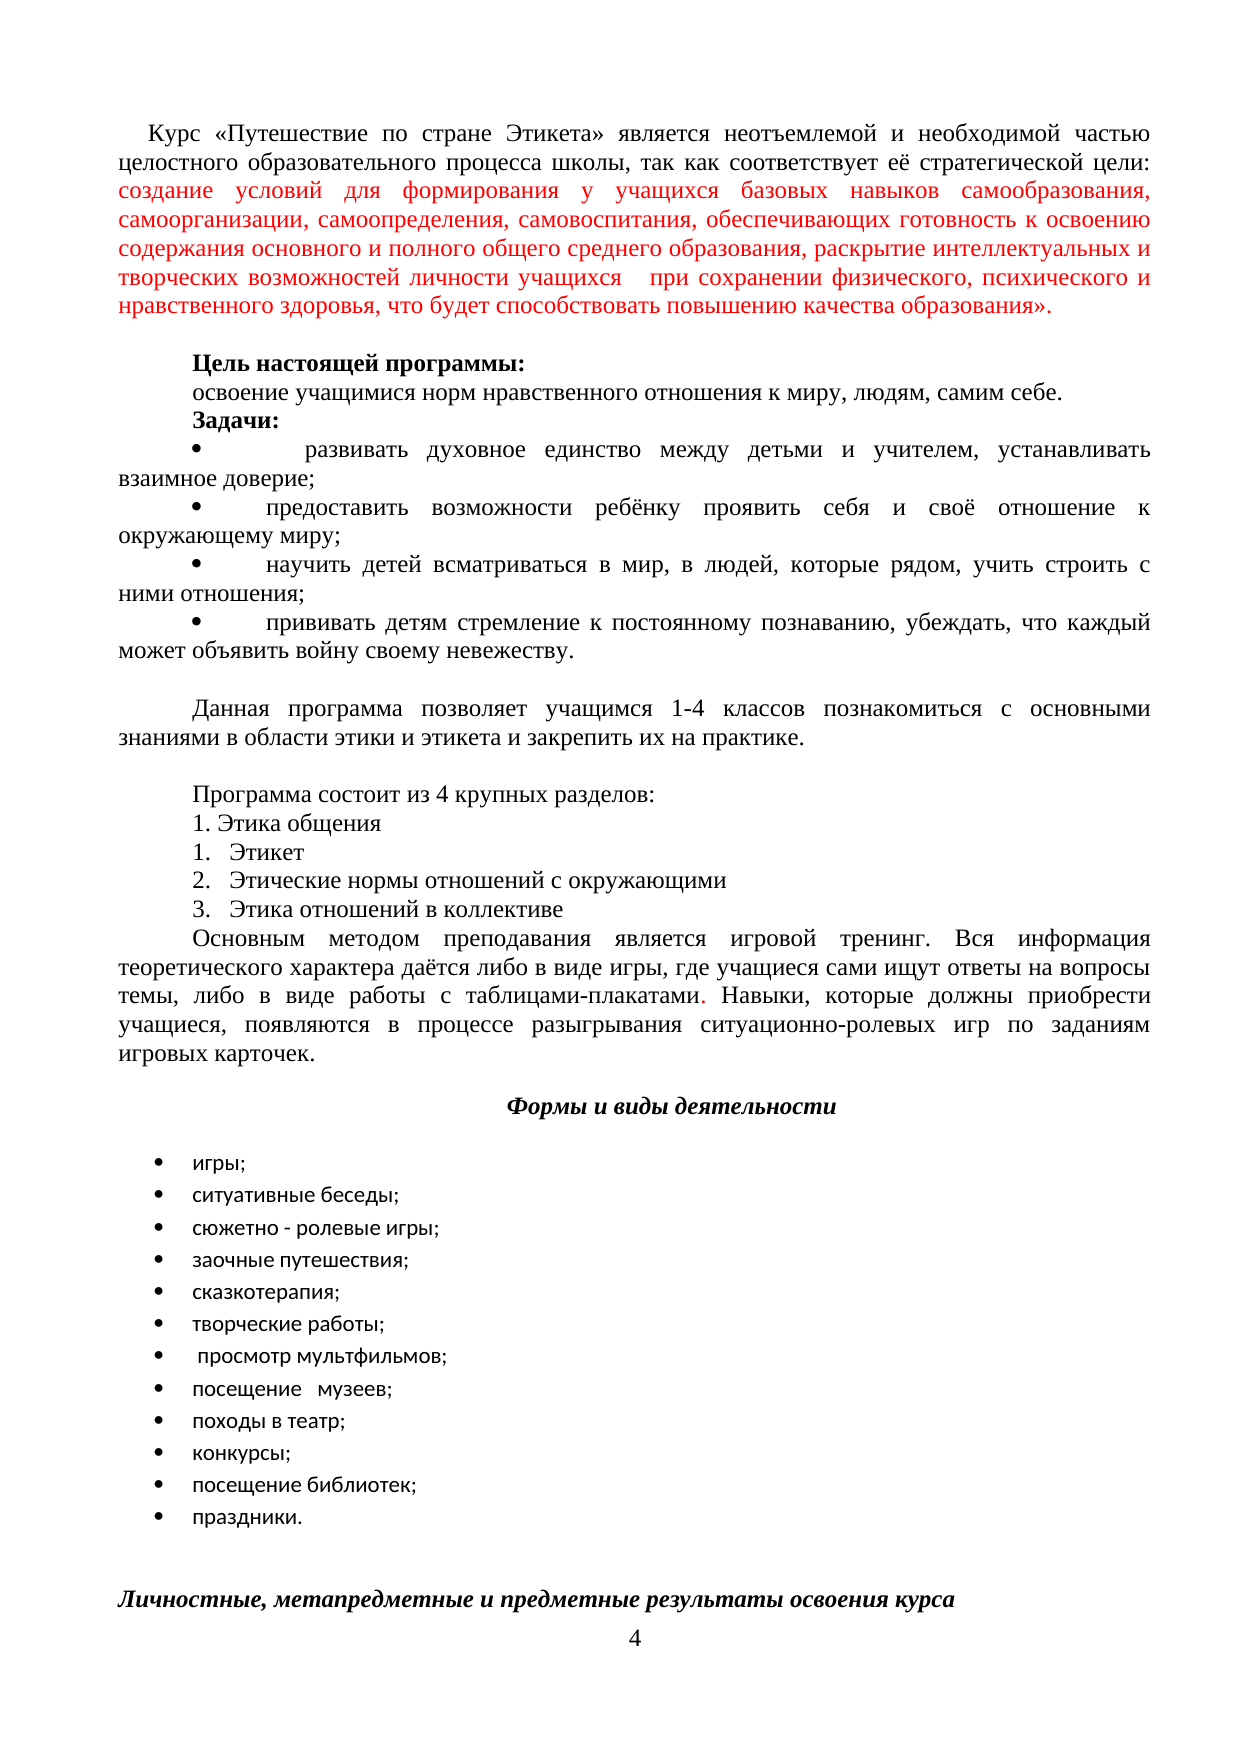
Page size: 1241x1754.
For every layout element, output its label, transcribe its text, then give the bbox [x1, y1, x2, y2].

list Этикет [118, 837, 1152, 866]
list заочные путешествия; [154, 1245, 1152, 1273]
text освоение учащимися норм нравственного отношения к миру, людям, самим себе. [118, 377, 1152, 406]
text Данная программа позволяет учащимся 1-4 классов познакомиться с основными знаниями в области этики и этикета и закрепить их на практике. [118, 693, 1152, 751]
text Формы и виды деятельности [118, 1091, 1152, 1120]
text Программа состоит из 4 крупных разделов: [118, 779, 1152, 808]
list просмотр мультфильмов; [154, 1342, 1152, 1369]
list прививать детям стремление к постоянному познаванию, убеждать, что каждый может объявить войну своему невежеству. [118, 607, 1152, 664]
list посещение библиотек; [154, 1470, 1152, 1498]
text Личностные, метапредметные и предметные результаты освоения курса [118, 1584, 1152, 1613]
list походы в театр; [154, 1406, 1152, 1434]
text Курс «Путешествие по стране Этикета» является неотъемлемой и необходимой частью целостного образовательного процесса школы, так как соответствует её стратегической цели: создание условий для формирования у учащихся базовых навыков самообразования, самоорганизации, самоопределения, самовоспитания, обеспечивающих готовность к освоению содержания основного и полного общего среднего образования, раскрытие интеллектуальных и творческих возможностей личности учащихся при сохранении физического, психического и нравственного здоровья, что будет способствовать повышению качества образования». [118, 118, 1152, 319]
list сюжетно - ролевые игры; [154, 1213, 1152, 1241]
list предоставить возможности ребёнку проявить себя и своё отношение к окружающему миру; [118, 492, 1152, 549]
list творческие работы; [154, 1309, 1152, 1337]
list сказкотерапия; [154, 1277, 1152, 1305]
list посещение музеев; [154, 1374, 1152, 1402]
list праздники. [154, 1502, 1152, 1531]
list развивать духовное единство между детьми и учителем, устанавливать взаимное доверие; [118, 434, 1152, 492]
list Этические нормы отношений с окружающими [118, 866, 1152, 894]
text Цель настоящей программы: [118, 348, 1152, 377]
list Этика отношений в коллективе [118, 894, 1152, 923]
list игры; [154, 1148, 1152, 1176]
list конкурсы; [154, 1438, 1152, 1466]
list научить детей всматриваться в мир, в людей, которые рядом, учить строить с ними отношения; [118, 549, 1152, 607]
text 1. Этика общения [118, 808, 1152, 837]
text Задачи: [118, 406, 1152, 434]
list ситуативные беседы; [154, 1181, 1152, 1209]
text Основным методом преподавания является игровой тренинг. Вся информация теоретического характера даётся либо в виде игры, где учащиеся сами ищут ответы на вопросы темы, либо в виде работы с таблицами-плакатами. Навыки, которые должны приобрести учащиеся, появляются в процессе разыгрывания ситуационно-ролевых игр по заданиям игровых карточек. [118, 923, 1152, 1067]
